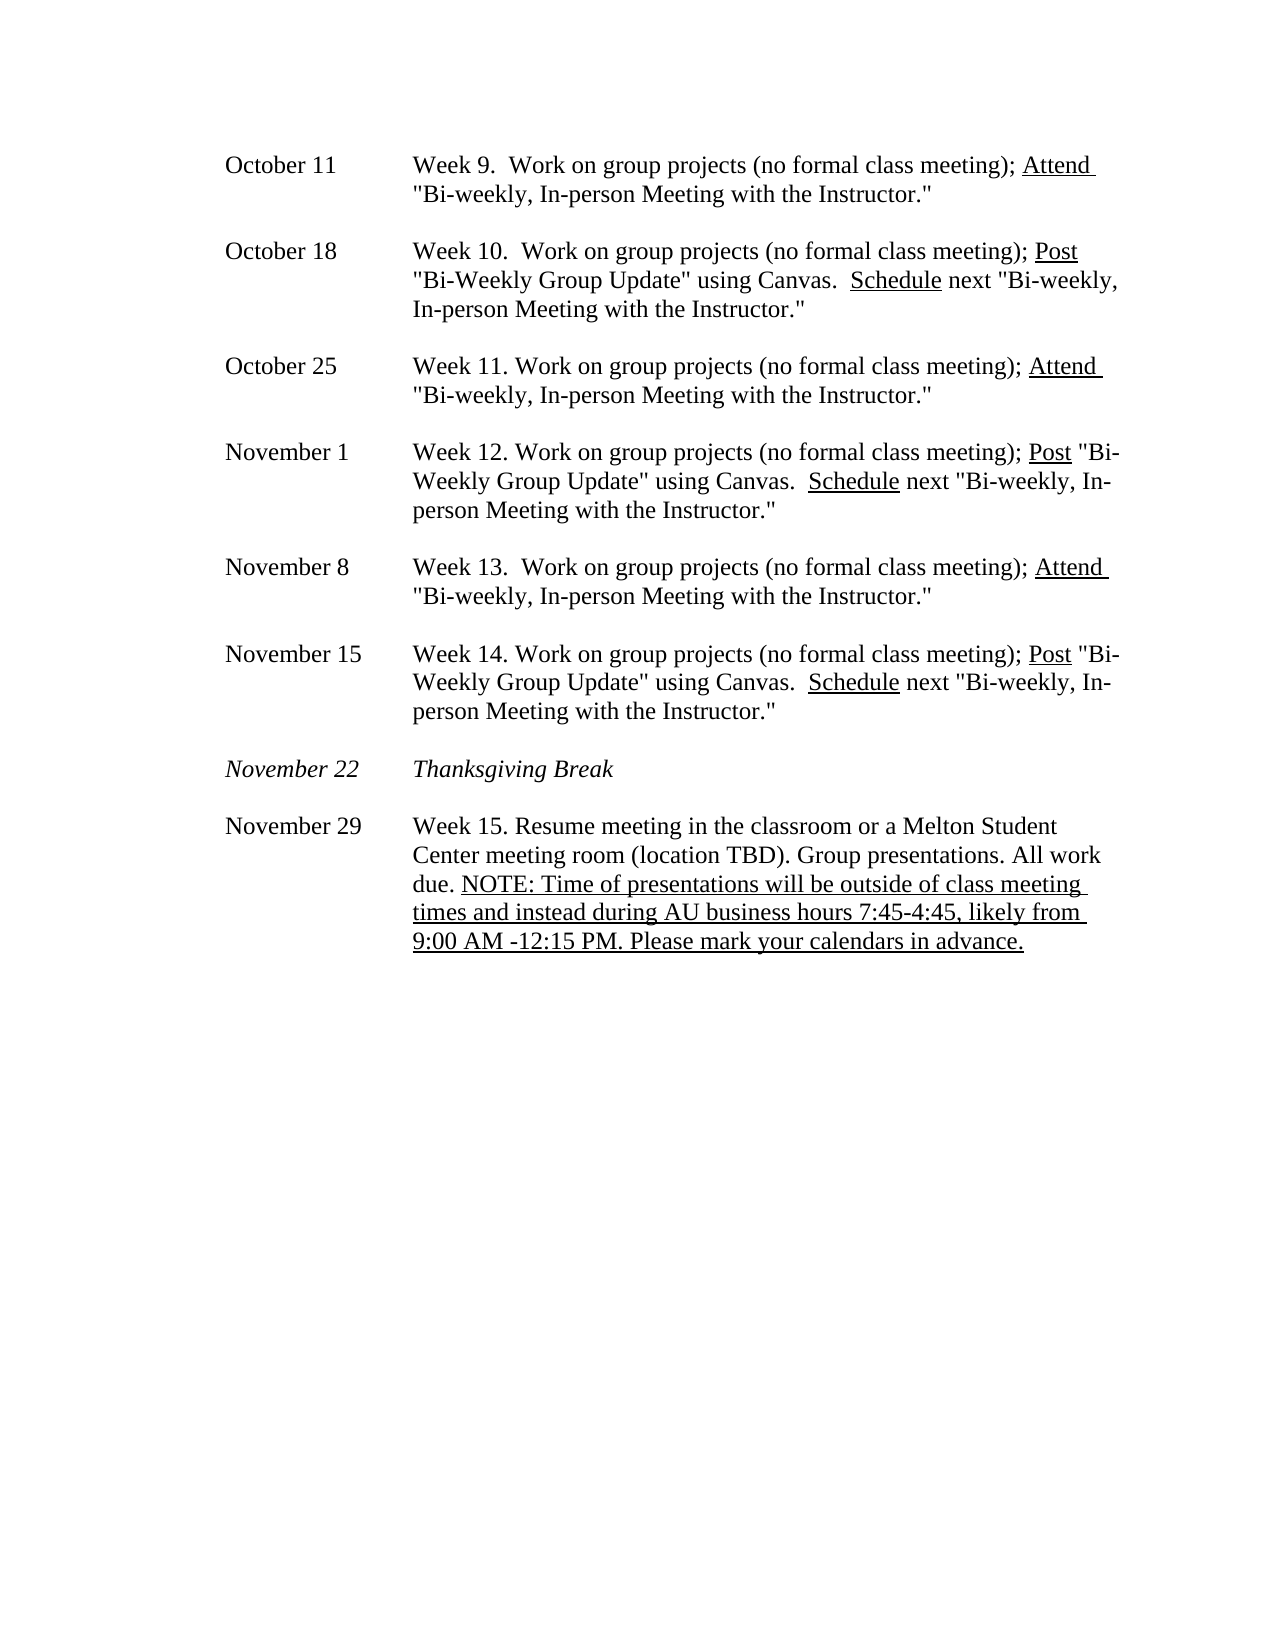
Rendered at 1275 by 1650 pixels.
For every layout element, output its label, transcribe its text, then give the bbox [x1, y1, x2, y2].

text October 25 Week 11. Work on group projects (no formal class meeting); Attend "Bi-weekly, In-person Meeting with the Instructor." [225, 351, 1125, 409]
text November 22 Thanksgiving Break [225, 754, 1125, 782]
text November 1 Week 12. Work on group projects (no formal class meeting); Post "Bi-Weekly Group Update" using Canvas. Schedule next "Bi-weekly, In-person Meeting with the Instructor." [225, 437, 1125, 524]
text November 8 Week 13. Work on group projects (no formal class meeting); Attend "Bi-weekly, In-person Meeting with the Instructor." [225, 552, 1125, 610]
text October 11 Week 9. Work on group projects (no formal class meeting); Attend "Bi-weekly, In-person Meeting with the Instructor." [225, 150, 1125, 207]
text November 15 Week 14. Work on group projects (no formal class meeting); Post "Bi-Weekly Group Update" using Canvas. Schedule next "Bi-weekly, In-person Meeting with the Instructor." [225, 639, 1125, 725]
text November 29 Week 15. Resume meeting in the classroom or a Melton Student Center meeting room (location TBD). Group presentations. All work due. NOTE: Time of presentations will be outside of class meeting times and instead during AU business hours 7:45-4:45, likely from 9:00 AM -12:15 PM. Please mark your calendars in advance. [225, 811, 1125, 955]
text October 18 Week 10. Work on group projects (no formal class meeting); Post "Bi-Weekly Group Update" using Canvas. Schedule next "Bi-weekly, In-person Meeting with the Instructor." [225, 236, 1125, 322]
